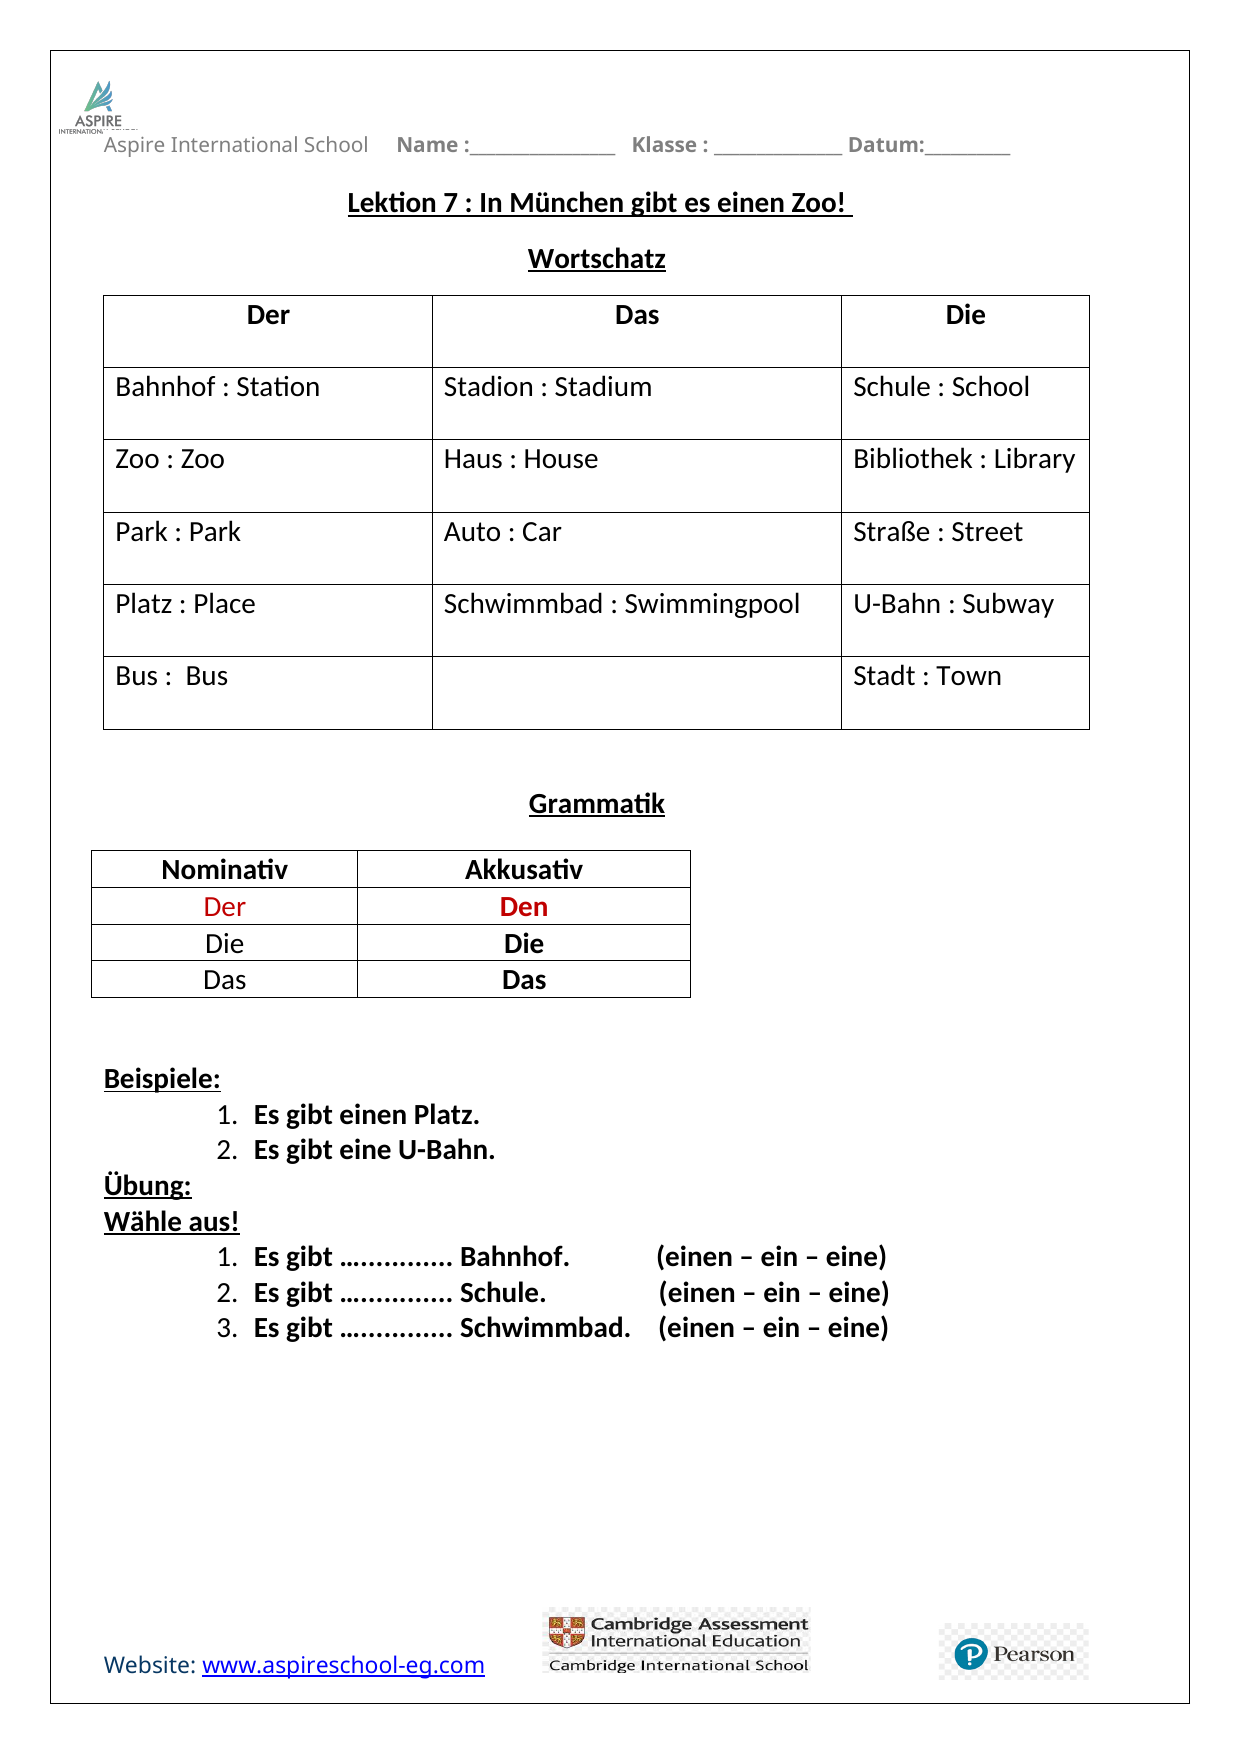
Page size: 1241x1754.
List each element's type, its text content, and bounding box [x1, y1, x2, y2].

table_header Nominativ [92, 851, 357, 887]
text Grammatik [103, 785, 1090, 820]
text Lektion 7 : In München gibt es einen Zoo! [103, 184, 1090, 220]
table_cell Bahnhof : Station [104, 368, 432, 439]
text Wähle aus! [103, 1203, 1090, 1238]
table_cell U-Bahn : Subway [842, 585, 1089, 656]
list Es gibt eine U-Bahn. [216, 1131, 1090, 1167]
list Es gibt …............ Bahnhof. (einen – ein – eine) [216, 1238, 1090, 1274]
table_cell Bus : Bus [104, 657, 432, 728]
table_cell Haus : House [433, 440, 841, 512]
table_cell Die [92, 925, 357, 960]
table_cell Das [358, 961, 690, 997]
table_header Akkusativ [358, 851, 690, 887]
table_cell Bibliothek : Library [842, 440, 1089, 512]
text Wortschatz [103, 240, 1090, 275]
table_cell Stadt : Town [842, 657, 1089, 728]
table_cell Schule : School [842, 368, 1089, 439]
table_cell Platz : Place [104, 585, 432, 656]
list Es gibt einen Platz. [216, 1096, 1090, 1131]
table_header Das [433, 296, 841, 367]
list Es gibt …............ Schwimmbad. (einen – ein – eine) [216, 1309, 1090, 1345]
table_cell Zoo : Zoo [104, 440, 432, 512]
table_header Die [842, 296, 1089, 367]
text Beispiele: [103, 1060, 1090, 1096]
table_cell Den [358, 888, 690, 924]
table_header Der [104, 296, 432, 367]
text Übung: [103, 1167, 1090, 1203]
table_cell Die [358, 925, 690, 960]
table_cell Park : Park [104, 513, 432, 584]
picture [57, 67, 141, 150]
table_cell Stadion : Stadium [433, 368, 841, 439]
table_cell Das [92, 961, 357, 997]
table_cell Straße : Street [842, 513, 1089, 584]
table_cell Der [92, 888, 357, 924]
table_cell Schwimmbad : Swimmingpool [433, 585, 841, 656]
table_cell Auto : Car [433, 513, 841, 584]
picture [938, 1623, 1089, 1680]
list Es gibt …............ Schule. (einen – ein – eine) [216, 1274, 1090, 1309]
picture [542, 1607, 811, 1673]
table_cell [433, 657, 841, 728]
